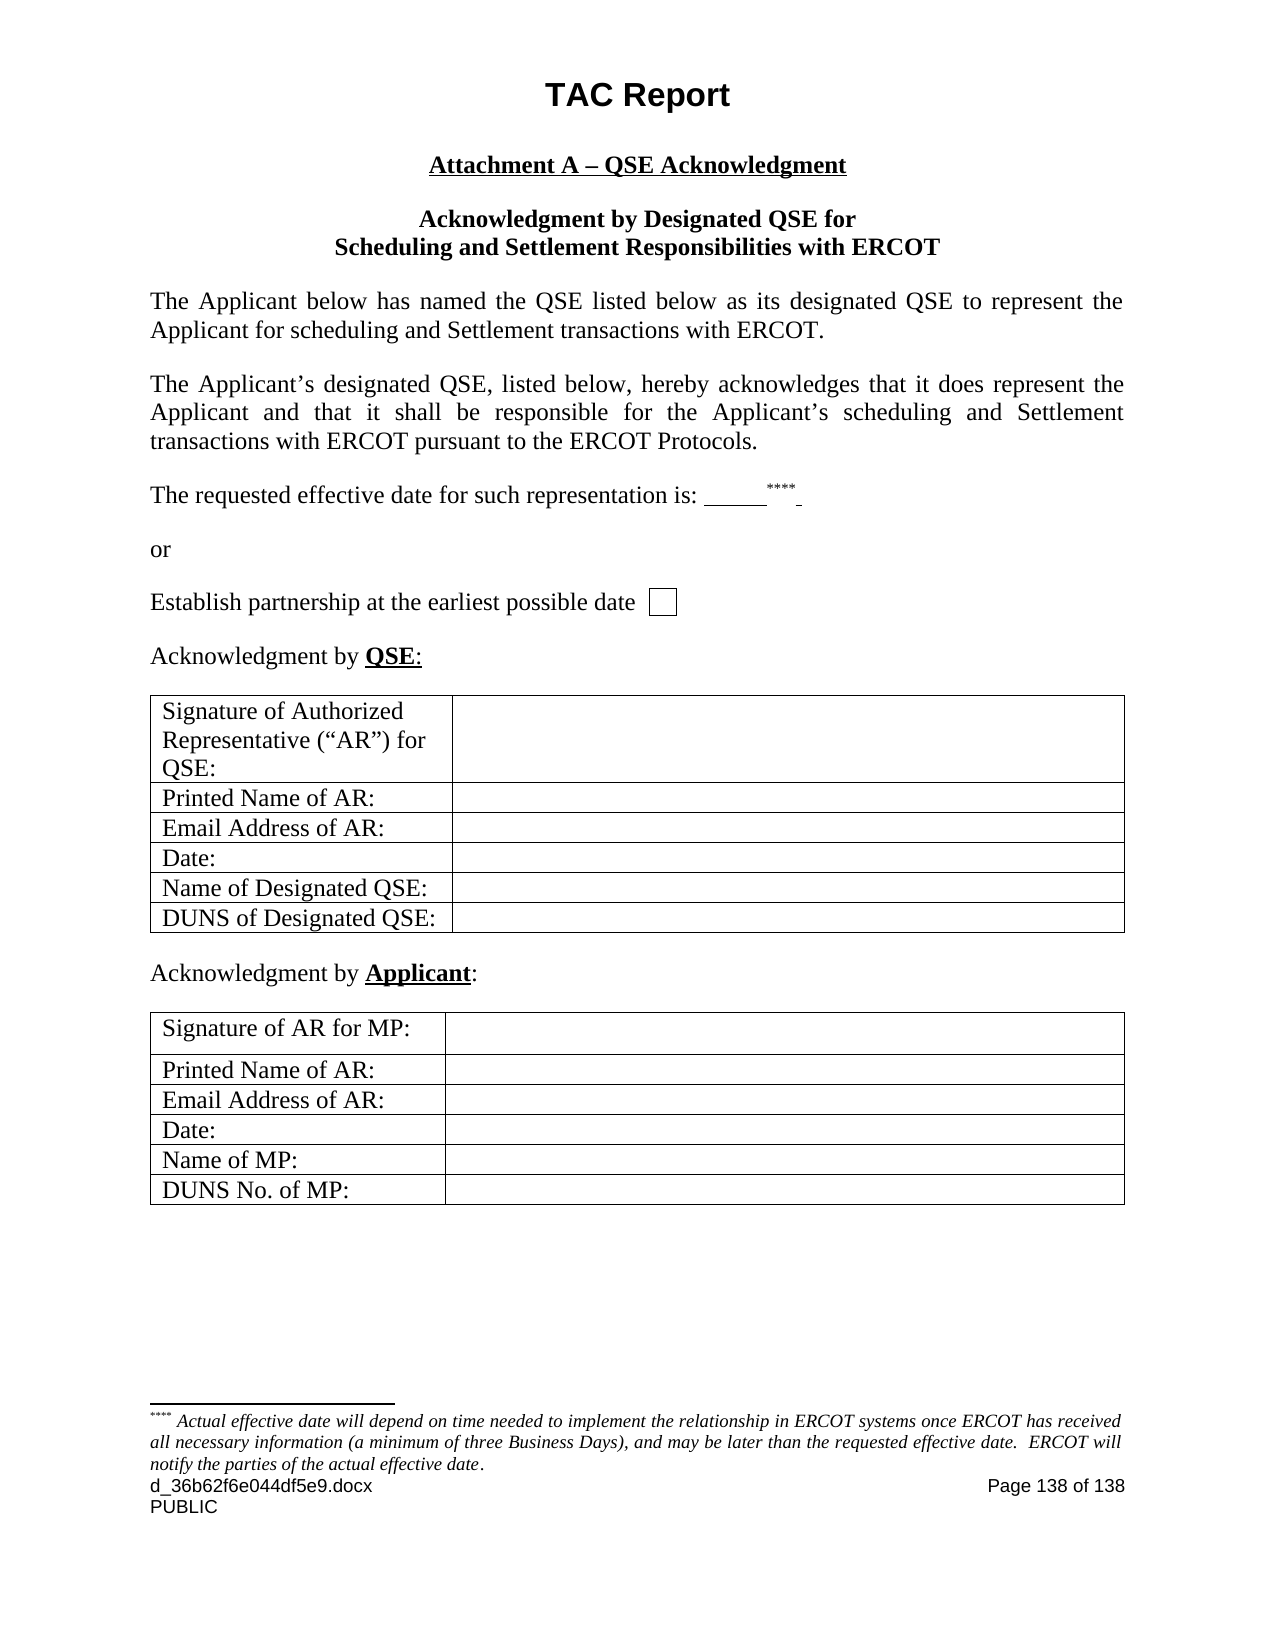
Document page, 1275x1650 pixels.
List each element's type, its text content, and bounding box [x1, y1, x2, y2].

table_header Signature of Authorized Representative (“AR”) for QSE: [151, 696, 452, 782]
text Acknowledgment by QSE: [150, 641, 1125, 670]
table_cell DUNS of Designated QSE: [151, 903, 452, 932]
table_header [446, 1013, 1124, 1054]
text Acknowledgment by Designated QSE for [150, 204, 1125, 232]
table_cell [453, 903, 1124, 932]
table_cell Name of Designated QSE: [151, 873, 452, 902]
text or [150, 534, 1125, 562]
text Attachment A – QSE Acknowledgment [150, 150, 1125, 179]
table_cell Name of MP: [151, 1145, 445, 1174]
table_cell DUNS No. of MP: [151, 1175, 445, 1204]
table_cell Date: [151, 1115, 445, 1144]
table_cell [446, 1055, 1124, 1084]
table_cell Printed Name of AR: [151, 783, 452, 812]
table_cell [453, 813, 1124, 842]
table_cell [446, 1175, 1124, 1204]
text The Applicant’s designated QSE, listed below, hereby acknowledges that it does represent the Applicant and that it shall be responsible for the Applicant’s scheduling and Settlement transactions with ERCOT pursuant to the ERCOT Protocols. [150, 369, 1125, 455]
text The requested effective date for such representation is: ** [150, 480, 1125, 509]
table_cell [453, 783, 1124, 812]
table_cell Date: [151, 843, 452, 872]
table_cell [453, 873, 1124, 902]
table_header [453, 696, 1124, 782]
table_cell [453, 843, 1124, 872]
table_cell Printed Name of AR: [151, 1055, 445, 1084]
text Scheduling and Settlement Responsibilities with ERCOT [150, 232, 1125, 261]
table_cell [446, 1145, 1124, 1174]
text Establish partnership at the earliest possible date [150, 587, 1125, 616]
table_cell Email Address of AR: [151, 1085, 445, 1114]
table_header Signature of AR for MP: [151, 1013, 445, 1054]
table_cell [446, 1085, 1124, 1114]
table_cell [446, 1115, 1124, 1144]
text The Applicant below has named the QSE listed below as its designated QSE to represent the Applicant for scheduling and Settlement transactions with ERCOT. [150, 286, 1125, 344]
text Acknowledgment by Applicant: [150, 958, 1125, 987]
table_cell Email Address of AR: [151, 813, 452, 842]
